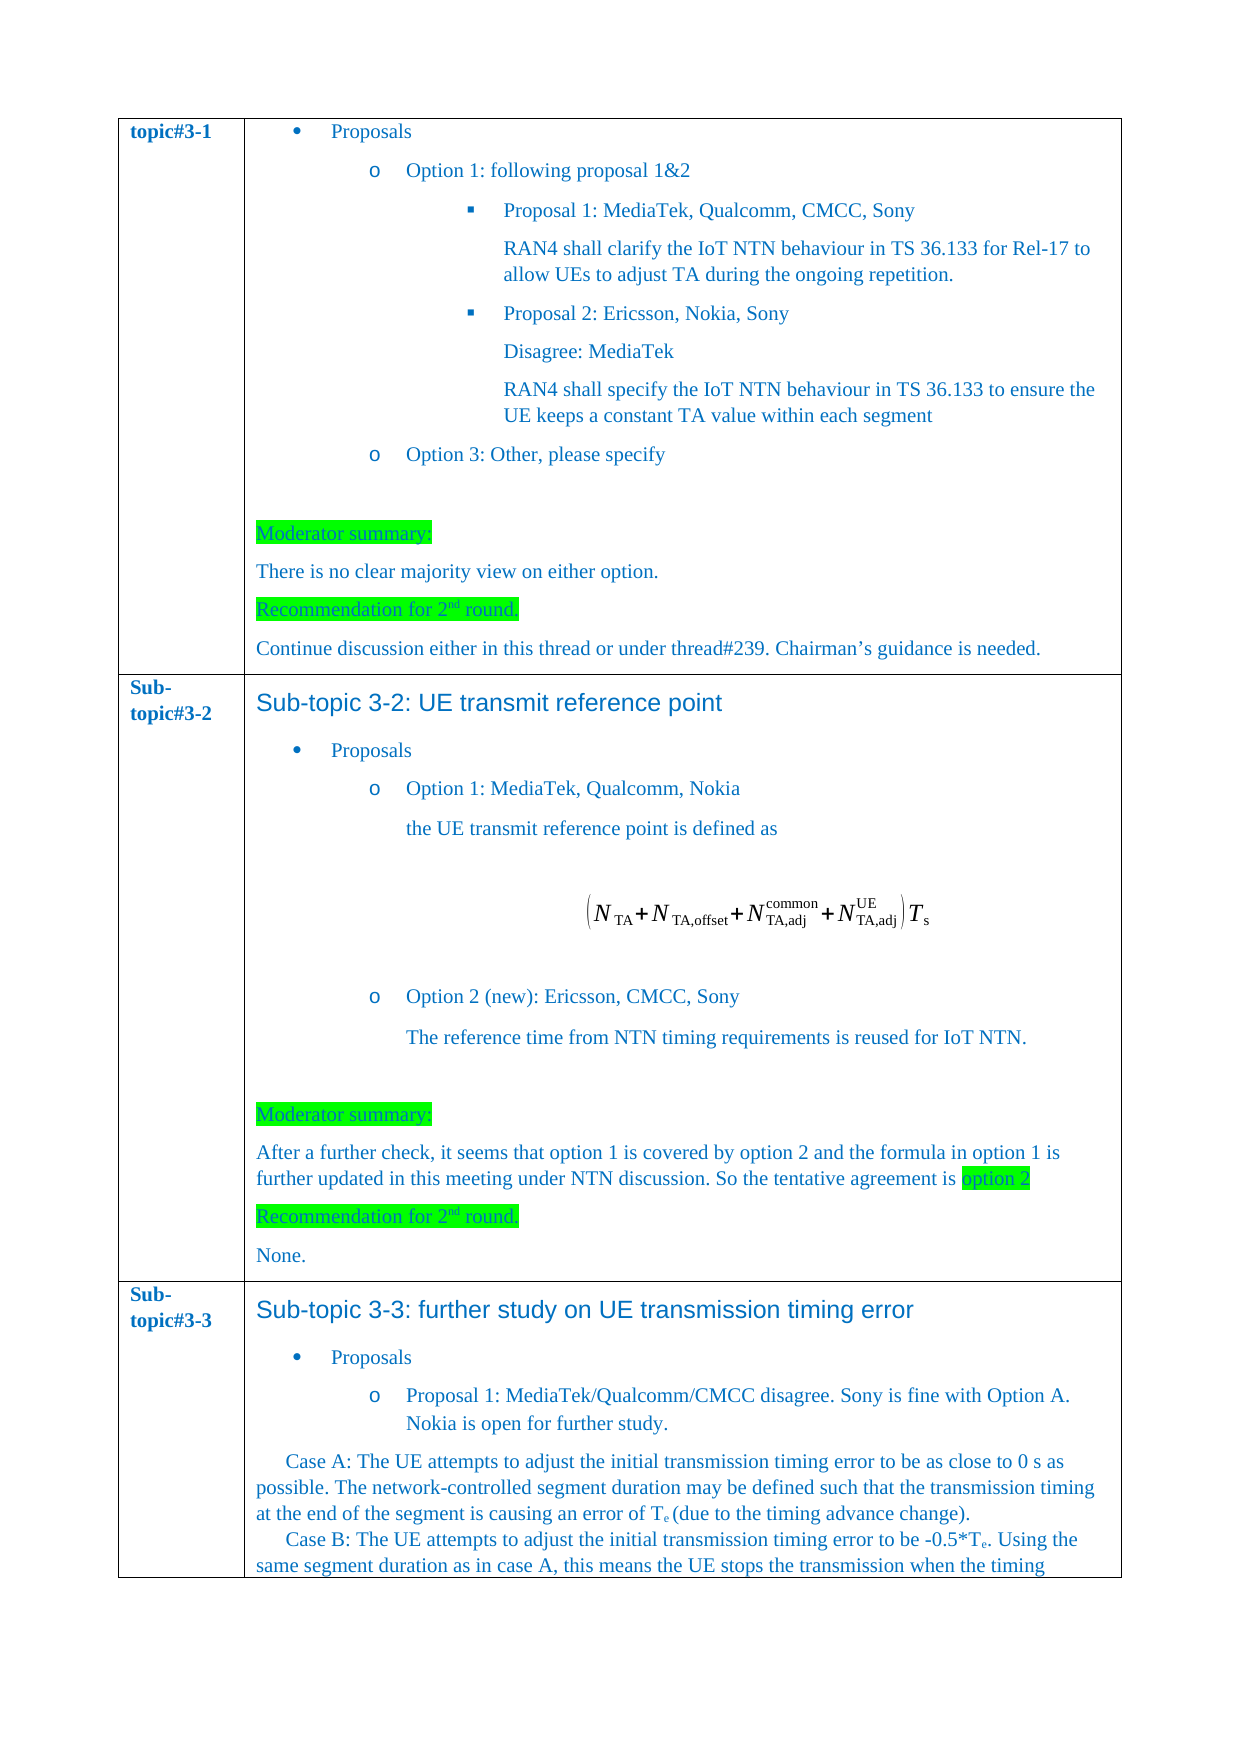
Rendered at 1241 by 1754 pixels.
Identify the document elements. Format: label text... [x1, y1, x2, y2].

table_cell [245, 1282, 1121, 1577]
table_cell Sub-topic#3-2 [119, 675, 244, 1281]
table_cell Sub-topic#3-3 [119, 1282, 244, 1577]
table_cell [245, 119, 1121, 674]
table_cell Sub-topic 3-2: UE transmit reference point Proposals Option 1: MediaTek, Qualcomm, Nokia the UE transmit reference point is defined as Option 2 (new): Ericsson, CMCC, Sony The reference time from NTN timing requirements is reused for IoT NTN. Moderator summary: After a further check, it seems that option 1 is covered by option 2 and the formula in option 1 is further updated in this meeting under NTN discussion. So the tentative agreement is option 2 Recommendation for 2nd round. None. [245, 675, 1121, 1281]
table_cell Sub-topic#3-1 [119, 119, 244, 674]
